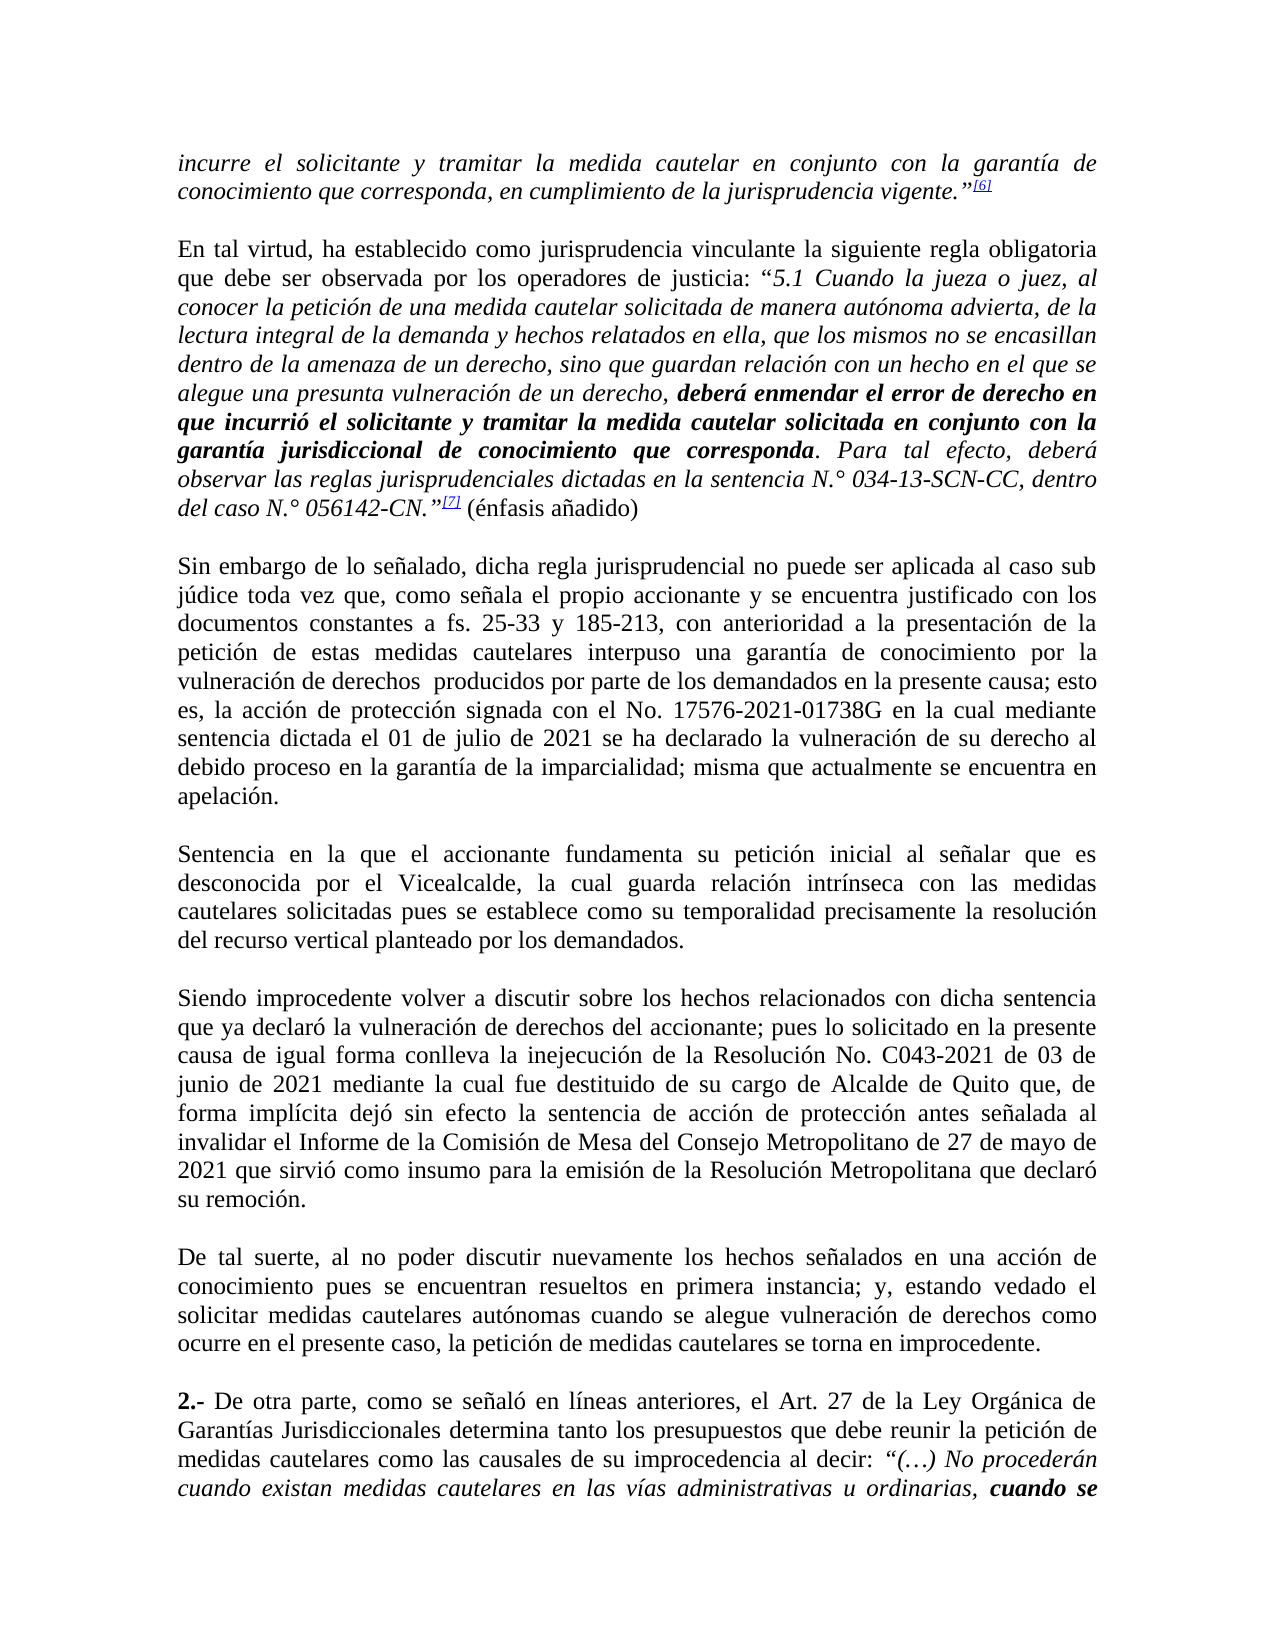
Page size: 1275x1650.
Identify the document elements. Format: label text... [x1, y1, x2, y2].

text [177, 1386, 1098, 1501]
text Sentencia en la que el accionante fundamenta su petición inicial al señalar que es desconocida por el Vicealcalde, la cual guarda relación intrínseca con las medidas cautelares solicitadas pues se establece como su temporalidad precisamente la resolución del recurso vertical planteado por los demandados. [177, 839, 1098, 954]
text De tal suerte, al no poder discutir nuevamente los hechos señalados en una acción de conocimiento pues se encuentran resueltos en primera instancia; y, estando vedado el solicitar medidas cautelares autónomas cuando se alegue vulneración de derechos como ocurre en el presente caso, la petición de medidas cautelares se torna en improcedente. [177, 1242, 1098, 1357]
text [177, 148, 1098, 205]
text Siendo improcedente volver a discutir sobre los hechos relacionados con dicha sentencia que ya declaró la vulneración de derechos del accionante; pues lo solicitado en la presente causa de igual forma conlleva la inejecución de la Resolución No. C043-2021 de 03 de junio de 2021 mediante la cual fue destituido de su cargo de Alcalde de Quito que, de forma implícita dejó sin efecto la sentencia de acción de protección antes señalada al invalidar el Informe de la Comisión de Mesa del Consejo Metropolitano de 27 de mayo de 2021 que sirvió como insumo para la emisión de la Resolución Metropolitana que declaró su remoción. [177, 983, 1098, 1213]
text Sin embargo de lo señalado, dicha regla jurisprudencial no puede ser aplicada al caso sub júdice toda vez que, como señala el propio accionante y se encuentra justificado con los documentos constantes a fs. 25-33 y 185-213, con anterioridad a la presentación de la petición de estas medidas cautelares interpuso una garantía de conocimiento por la vulneración de derechos producidos por parte de los demandados en la presente causa; esto es, la acción de protección signada con el No. 17576-2021-01738G en la cual mediante sentencia dictada el 01 de julio de 2021 se ha declarado la vulneración de su derecho al debido proceso en la garantía de la imparcialidad; misma que actualmente se encuentra en apelación. [177, 551, 1098, 810]
text En tal virtud, ha establecido como jurisprudencia vinculante la siguiente regla obligatoria que debe ser observada por los operadores de justicia: “5.1 Cuando la jueza o juez, al conocer la petición de una medida cautelar solicitada de manera autónoma advierta, de la lectura integral de la demanda y hechos relatados en ella, que los mismos no se encasillan dentro de la amenaza de un derecho, sino que guardan relación con un hecho en el que se alegue una presunta vulneración de un derecho, deberá enmendar el error de derecho en que incurrió el solicitante y tramitar la medida cautelar solicitada en conjunto con la garantía jurisdiccional de conocimiento que corresponda. Para tal efecto, deberá observar las reglas jurisprudenciales dictadas en la sentencia N.° 034-13-SCN-CC, dentro del caso N.° 056142-CN.”[7] (énfasis añadido) [177, 234, 1098, 522]
